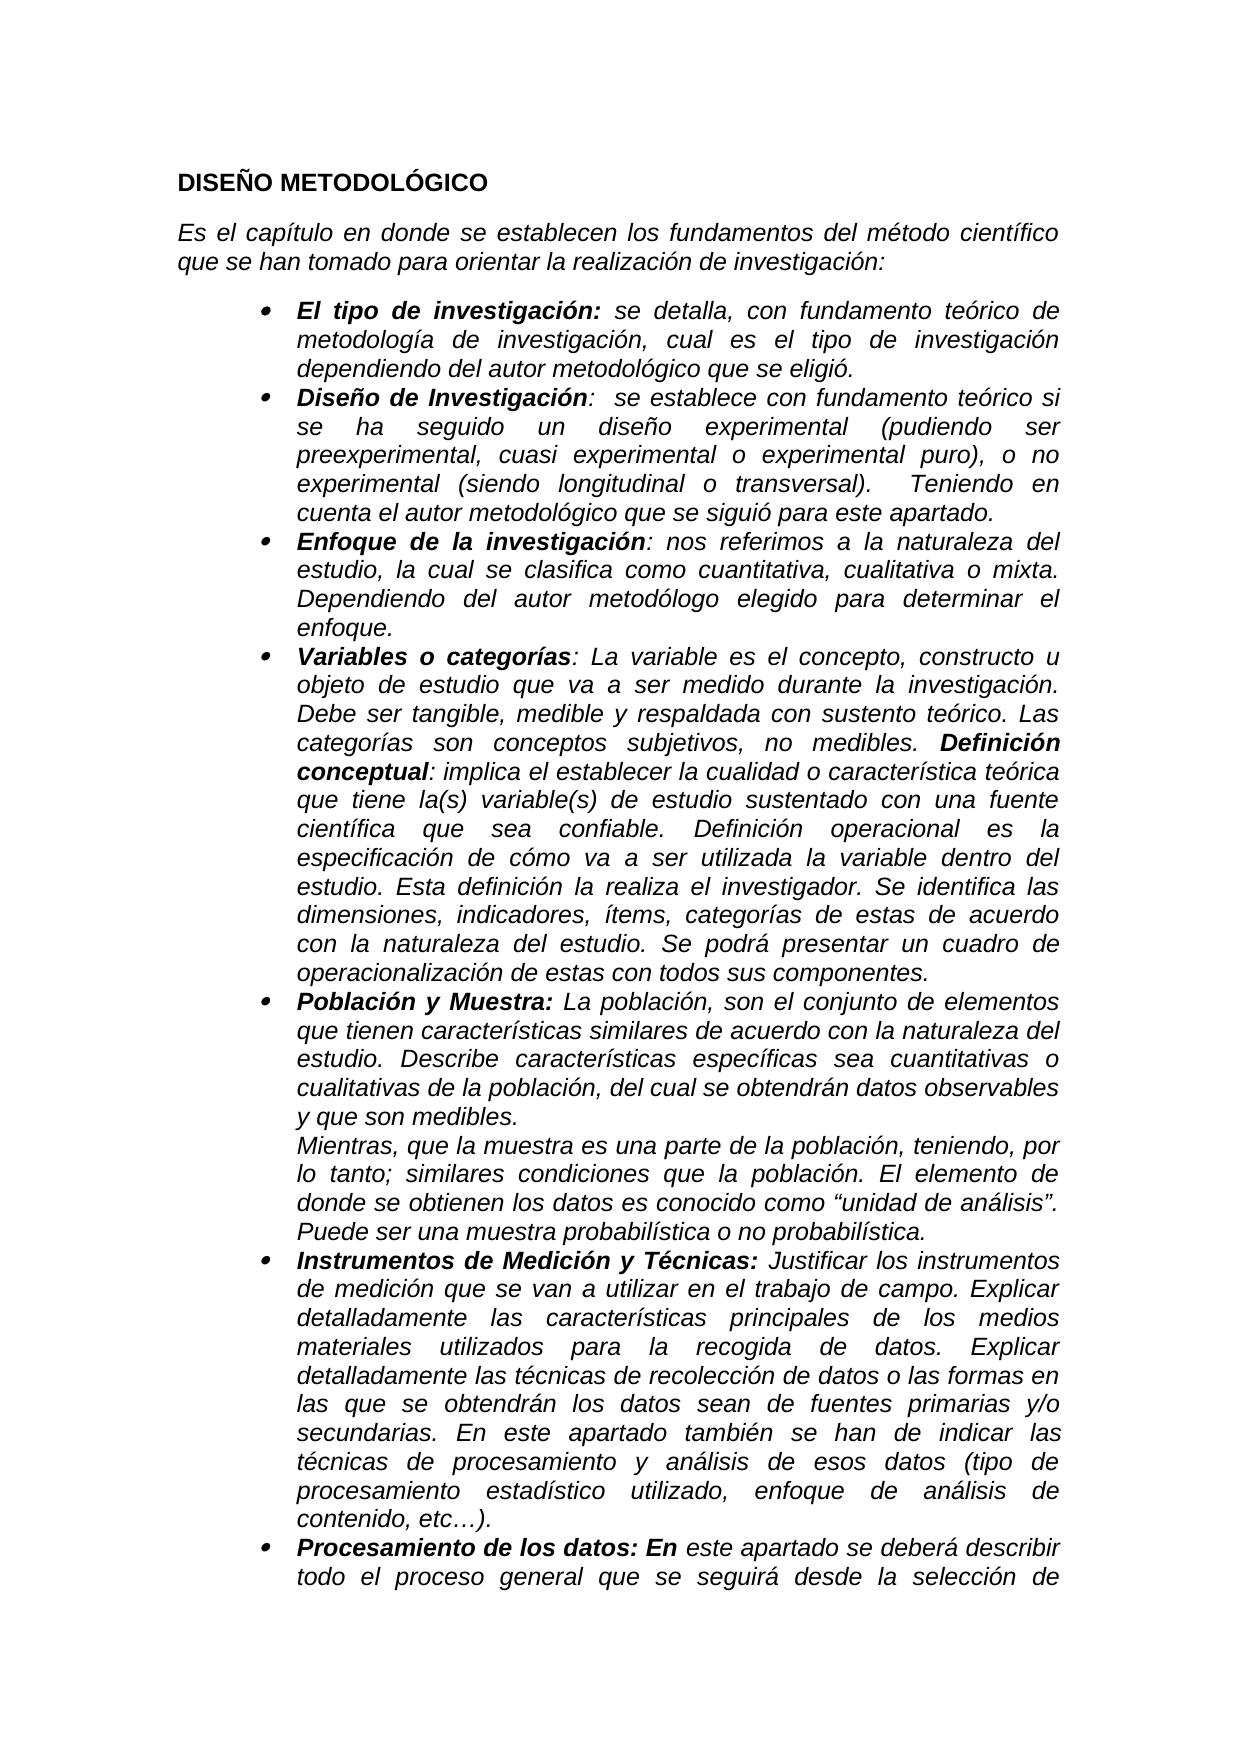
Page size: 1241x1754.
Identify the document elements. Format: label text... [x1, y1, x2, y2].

list Instrumentos de Medición y Técnicas: Justificar los instrumentos de medición que se van a utilizar en el trabajo de campo. Explicar detalladamente las características principales de los medios materiales utilizados para la recogida de datos. Explicar detalladamente las técnicas de recolección de datos o las formas en las que se obtendrán los datos sean de fuentes primarias y/o secundarias. En este apartado también se han de indicar las técnicas de procesamiento y análisis de esos datos (tipo de procesamiento estadístico utilizado, enfoque de análisis de contenido, etc…). [259, 1246, 1063, 1533]
list Población y Muestra: La población, son el conjunto de elementos que tienen características similares de acuerdo con la naturaleza del estudio. Describe características específicas sea cuantitativas o cualitativas de la población, del cual se obtendrán datos observables y que son medibles. [259, 987, 1063, 1131]
list El tipo de investigación: se detalla, con fundamento teórico de metodología de investigación, cual es el tipo de investigación dependiendo del autor metodológico que se eligió. [259, 296, 1063, 383]
list Diseño de Investigación: se establece con fundamento teórico si se ha seguido un diseño experimental (pudiendo ser preexperimental, cuasi experimental o experimental puro), o no experimental (siendo longitudinal o transversal). Teniendo en cuenta el autor metodológico que se siguió para este apartado. [259, 383, 1063, 527]
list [259, 1533, 1063, 1591]
list Variables o categorías: La variable es el concepto, constructo u objeto de estudio que va a ser medido durante la investigación. Debe ser tangible, medible y respaldada con sustento teórico. Las categorías son conceptos subjetivos, no medibles. Definición conceptual: implica el establecer la cualidad o característica teórica que tiene la(s) variable(s) de estudio sustentado con una fuente científica que sea confiable. Definición operacional es la especificación de cómo va a ser utilizada la variable dentro del estudio. Esta definición la realiza el investigador. Se identifica las dimensiones, indicadores, ítems, categorías de estas de acuerdo con la naturaleza del estudio. Se podrá presentar un cuadro de operacionalización de estas con todos sus componentes. [259, 642, 1063, 987]
text Es el capítulo en donde se establecen los fundamentos del método científico que se han tomado para orientar la realización de investigación: [177, 218, 1063, 276]
list Enfoque de la investigación: nos referimos a la naturaleza del estudio, la cual se clasifica como cuantitativa, cualitativa o mixta. Dependiendo del autor metodólogo elegido para determinar el enfoque. [259, 527, 1063, 642]
text DISEÑO METODOLÓGICO [177, 168, 1063, 197]
list Mientras, que la muestra es una parte de la población, teniendo, por lo tanto; similares condiciones que la población. El elemento de donde se obtienen los datos es conocido como “unidad de análisis”. Puede ser una muestra probabilística o no probabilística. [297, 1131, 1063, 1246]
